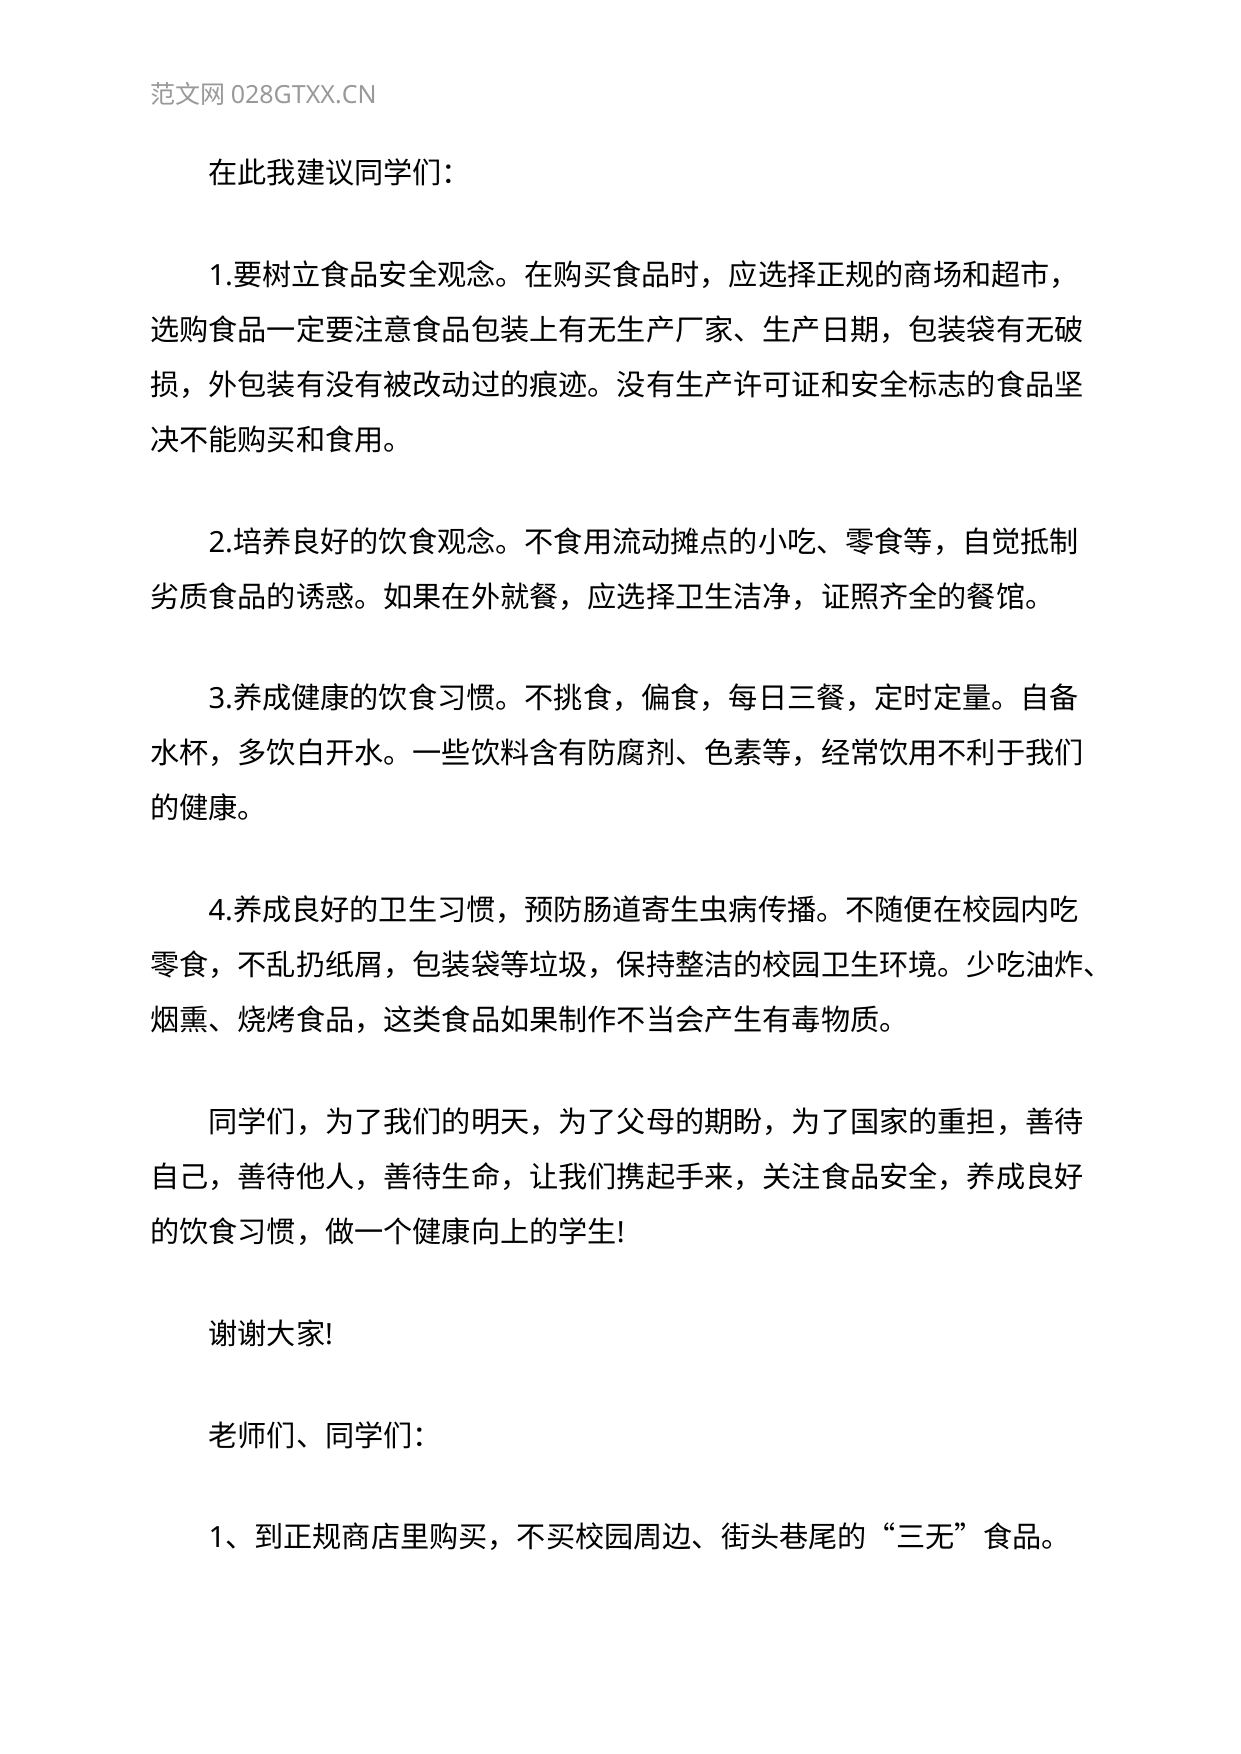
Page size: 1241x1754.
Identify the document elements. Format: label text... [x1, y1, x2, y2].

text 同学们，为了我们的明天，为了父母的期盼，为了国家的重担，善待自己，善待他人，善待生命，让我们携起手来，关注食品安全，养成良好的饮食习惯，做一个健康向上的学生! [150, 1098, 1090, 1251]
text 谢谢大家! [150, 1310, 1090, 1353]
text 1、到正规商店里购买，不买校园周边、街头巷尾的“三无”食品。 [150, 1514, 1090, 1556]
text 在此我建议同学们： [150, 150, 1090, 192]
text 老师们、同学们： [150, 1412, 1090, 1454]
text 2.培养良好的饮食观念。不食用流动摊点的小吃、零食等，自觉抵制劣质食品的诱惑。如果在外就餐，应选择卫生洁净，证照齐全的餐馆。 [150, 518, 1090, 616]
text 4.养成良好的卫生习惯，预防肠道寄生虫病传播。不随便在校园内吃零食，不乱扔纸屑，包装袋等垃圾，保持整洁的校园卫生环境。少吃油炸、烟熏、烧烤食品，这类食品如果制作不当会产生有毒物质。 [150, 887, 1090, 1039]
text 1.要树立食品安全观念。在购买食品时，应选择正规的商场和超市，选购食品一定要注意食品包装上有无生产厂家、生产日期，包装袋有无破损，外包装有没有被改动过的痕迹。没有生产许可证和安全标志的食品坚决不能购买和食用。 [150, 252, 1090, 459]
text 3.养成健康的饮食习惯。不挑食，偏食，每日三餐，定时定量。自备水杯，多饮白开水。一些饮料含有防腐剂、色素等，经常饮用不利于我们的健康。 [150, 675, 1090, 827]
